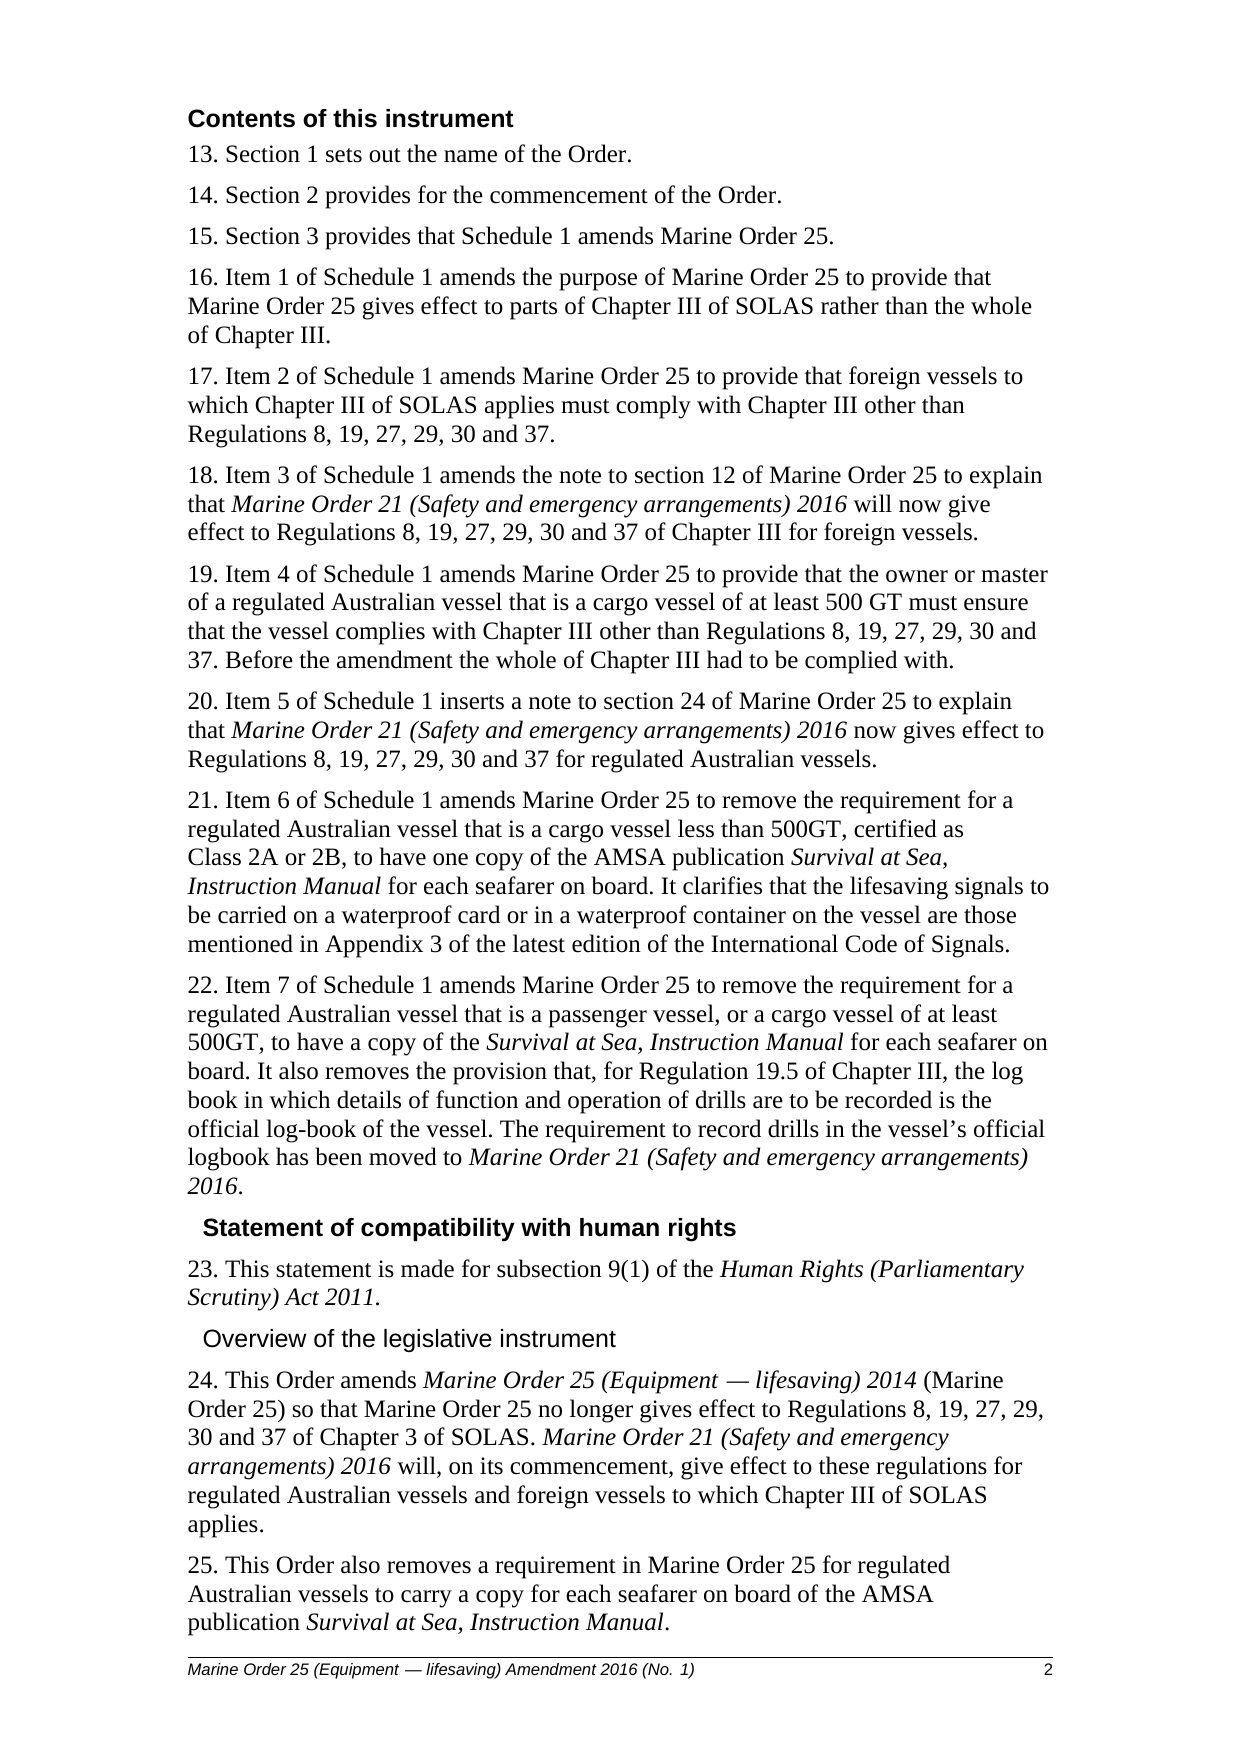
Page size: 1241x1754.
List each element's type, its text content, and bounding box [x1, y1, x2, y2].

text Item 2 of Schedule 1 amends Marine Order 25 to provide that foreign vessels to which Chapter III of SOLAS applies must comply with Chapter III other than Regulations 8, 19, 27, 29, 30 and 37. [187, 361, 1053, 447]
list Overview of the legislative instrument [202, 1324, 1053, 1352]
subtitle Contents of this instrument [187, 104, 1053, 132]
text Item 4 of Schedule 1 amends Marine Order 25 to provide that the owner or master of a regulated Australian vessel that is a cargo vessel of at least 500 GT must ensure that the vessel complies with Chapter III other than Regulations 8, 19, 27, 29, 30 and 37. Before the amendment the whole of Chapter III had to be complied with. [187, 559, 1053, 674]
text This statement is made for subsection 9(1) of the Human Rights (Parliamentary Scrutiny) Act 2011. [187, 1254, 1053, 1311]
text This Order amends Marine Order 25 (Equipment — lifesaving) 2014 (Marine Order 25) so that Marine Order 25 no longer gives effect to Regulations 8, 19, 27, 29, 30 and 37 of Chapter 3 of SOLAS. Marine Order 21 (Safety and emergency arrangements) 2016 will, on its commencement, give effect to these regulations for regulated Australian vessels and foreign vessels to which Chapter III of SOLAS applies. [187, 1365, 1053, 1537]
text Section 3 provides that Schedule 1 amends Marine Order 25. [187, 221, 1053, 250]
text Item 3 of Schedule 1 amends the note to section 12 of Marine Order 25 to explain that Marine Order 21 (Safety and emergency arrangements) 2016 will now give effect to Regulations 8, 19, 27, 29, 30 and 37 of Chapter III for foreign vessels. [187, 460, 1053, 546]
text Item 6 of Schedule 1 amends Marine Order 25 to remove the requirement for a regulated Australian vessel that is a cargo vessel less than 500GT, certified as Class 2A or 2B, to have one copy of the AMSA publication Survival at Sea, Instruction Manual for each seafarer on board. It clarifies that the lifesaving signals to be carried on a waterproof card or in a waterproof container on the vessel are those mentioned in Appendix 3 of the latest edition of the International Code of Signals. [187, 785, 1053, 957]
list Statement of compatibility with human rights [202, 1212, 1053, 1241]
text Section 1 sets out the name of the Order. [187, 139, 1053, 167]
text Section 2 provides for the commencement of the Order. [187, 180, 1053, 209]
text Item 5 of Schedule 1 inserts a note to section 24 of Marine Order 25 to explain that Marine Order 21 (Safety and emergency arrangements) 2016 now gives effect to Regulations 8, 19, 27, 29, 30 and 37 for regulated Australian vessels. [187, 686, 1053, 772]
text This Order also removes a requirement in Marine Order 25 for regulated Australian vessels to carry a copy for each seafarer on board of the AMSA publication Survival at Sea, Instruction Manual. [187, 1550, 1053, 1636]
text Item 7 of Schedule 1 amends Marine Order 25 to remove the requirement for a regulated Australian vessel that is a passenger vessel, or a cargo vessel of at least 500GT, to have a copy of the Survival at Sea, Instruction Manual for each seafarer on board. It also removes the provision that, for Regulation 19.5 of Chapter III, the log book in which details of function and operation of drills are to be recorded is the official log-book of the vessel. The requirement to record drills in the vessel’s official logbook has been moved to Marine Order 21 (Safety and emergency arrangements) 2016. [187, 970, 1053, 1200]
text Item 1 of Schedule 1 amends the purpose of Marine Order 25 to provide that Marine Order 25 gives effect to parts of Chapter III of SOLAS rather than the whole of Chapter III. [187, 262, 1053, 349]
